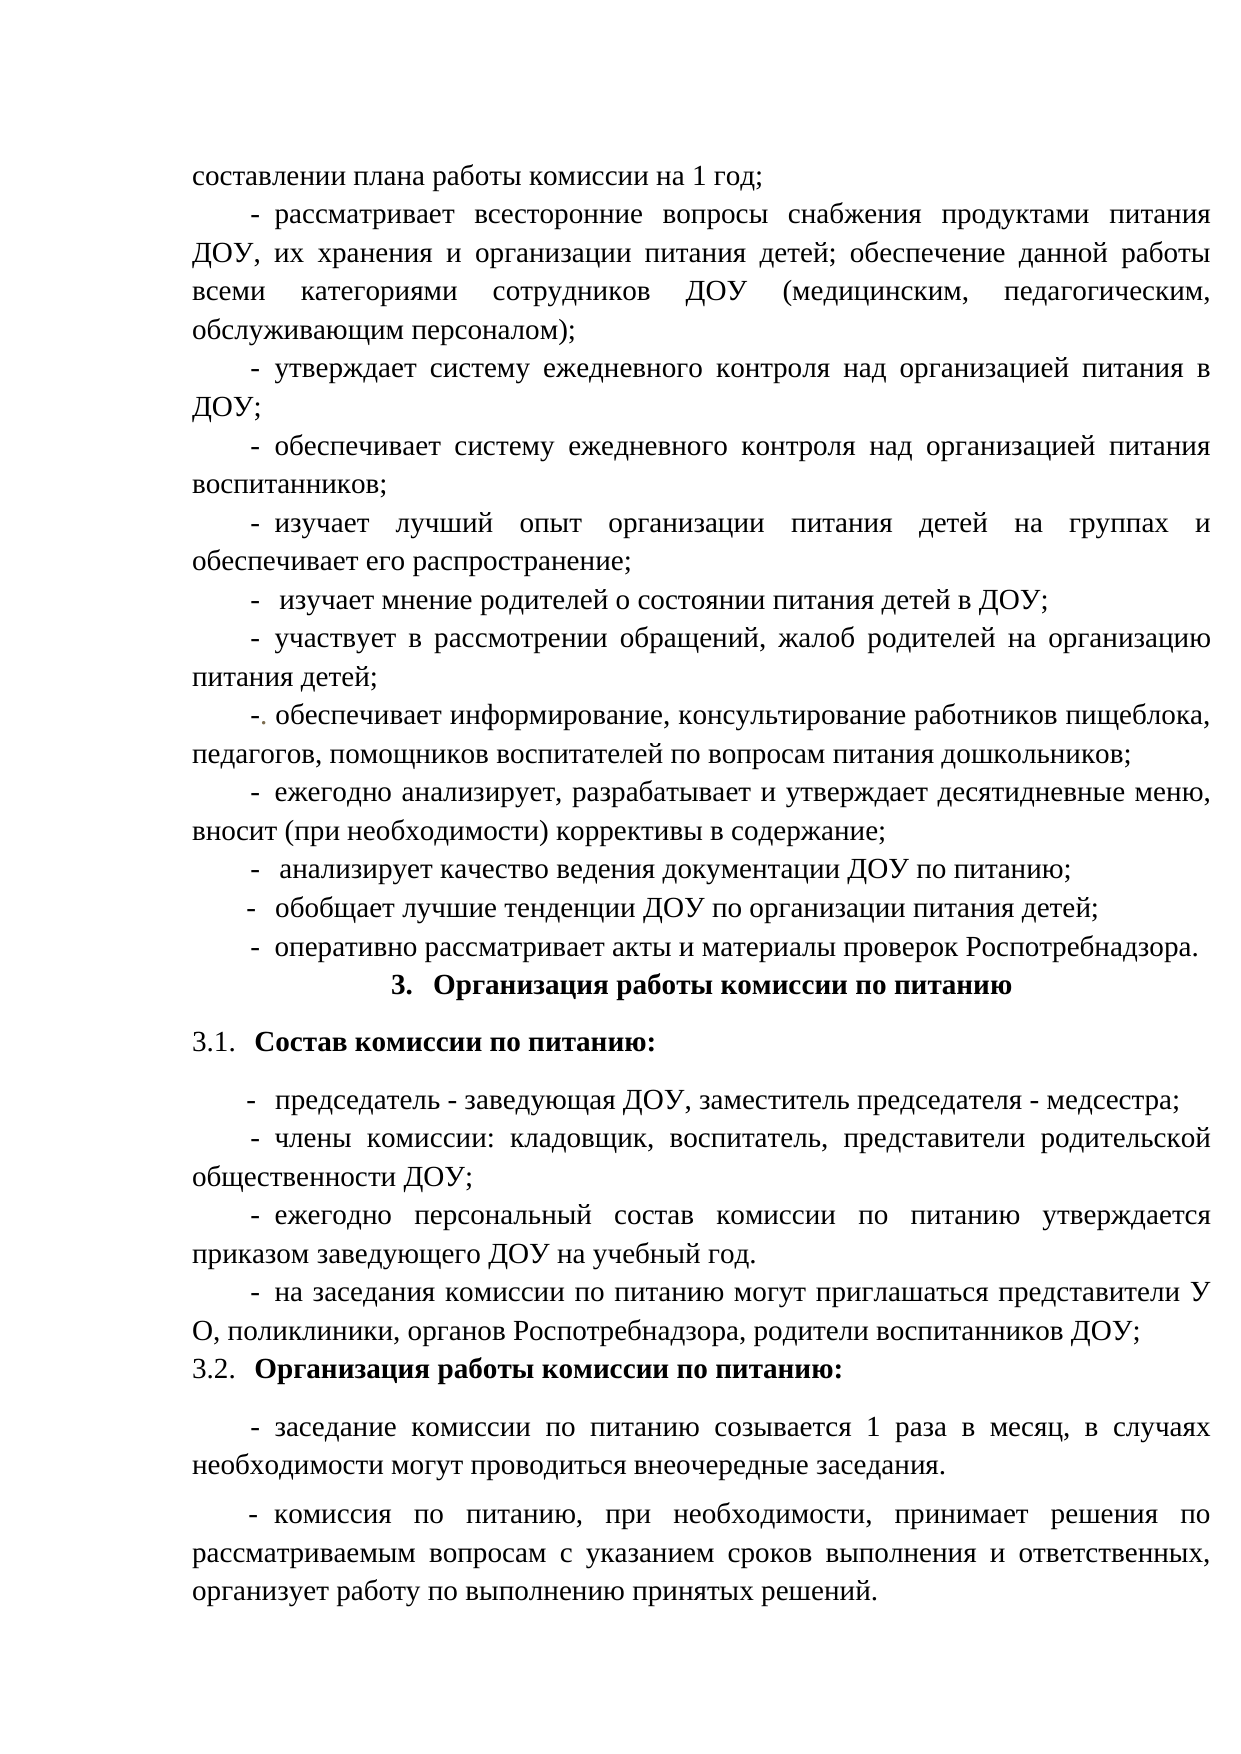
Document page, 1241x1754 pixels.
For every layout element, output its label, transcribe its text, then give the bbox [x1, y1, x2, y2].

list обобщает лучшие тенденции ДОУ по организации питания детей; [192, 890, 1211, 924]
list анализирует качество ведения документации ДОУ по питанию; [192, 852, 1211, 885]
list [192, 158, 1211, 191]
list председатель - заведующая ДОУ, заместитель председателя - медсестра; [192, 1082, 1211, 1115]
list утверждает систему ежедневного контроля над организацией питания в ДОУ; [192, 351, 1211, 423]
list члены комиссии: кладовщик, воспитатель, представители родительской общественности ДОУ; [192, 1120, 1211, 1192]
list комиссия по питанию, при необходимости, принимает решения по рассматриваемым вопросам с указанием сроков выполнения и ответственных, организует работу по выполнению принятых решений. [192, 1496, 1211, 1607]
list обеспечивает систему ежедневного контроля над организацией питания воспитанников; [192, 428, 1211, 500]
list Организация работы комиссии по питанию: [192, 1352, 1211, 1385]
list заседание комиссии по питанию созывается 1 раза в месяц, в случаях необходимости могут проводиться внеочередные заседания. [192, 1409, 1211, 1481]
list Состав комиссии по питанию: [192, 1024, 1211, 1058]
list оперативно рассматривает акты и материалы проверок Роспотребнадзора. [192, 929, 1211, 962]
list участвует в рассмотрении обращений, жалоб родителей на организацию питания детей; [192, 620, 1211, 692]
list изучает лучший опыт организации питания детей на группах и обеспечивает его распространение; [192, 505, 1211, 577]
list на заседания комиссии по питанию могут приглашаться представители У О, поликлиники, органов Роспотребнадзора, родители воспитанников ДОУ; [192, 1274, 1211, 1347]
list ежегодно анализирует, разрабатывает и утверждает десятидневные меню, вносит (при необходимости) коррективы в содержание; [192, 774, 1211, 847]
text -. обеспечивает информирование, консультирование работников пищеблока, педагогов, помощников воспитателей по вопросам питания дошкольников; [192, 697, 1211, 769]
list рассматривает всесторонние вопросы снабжения продуктами питания ДОУ, их хранения и организации питания детей; обеспечение данной работы всеми категориями сотрудников ДОУ (медицинским, педагогическим, обслуживающим персоналом); [192, 196, 1211, 346]
list изучает мнение родителей о состоянии питания детей в ДОУ; [192, 582, 1211, 615]
list ежегодно персональный состав комиссии по питанию утверждается приказом заведующего ДОУ на учебный год. [192, 1197, 1211, 1269]
list Организация работы комиссии по питанию [192, 967, 1211, 1001]
